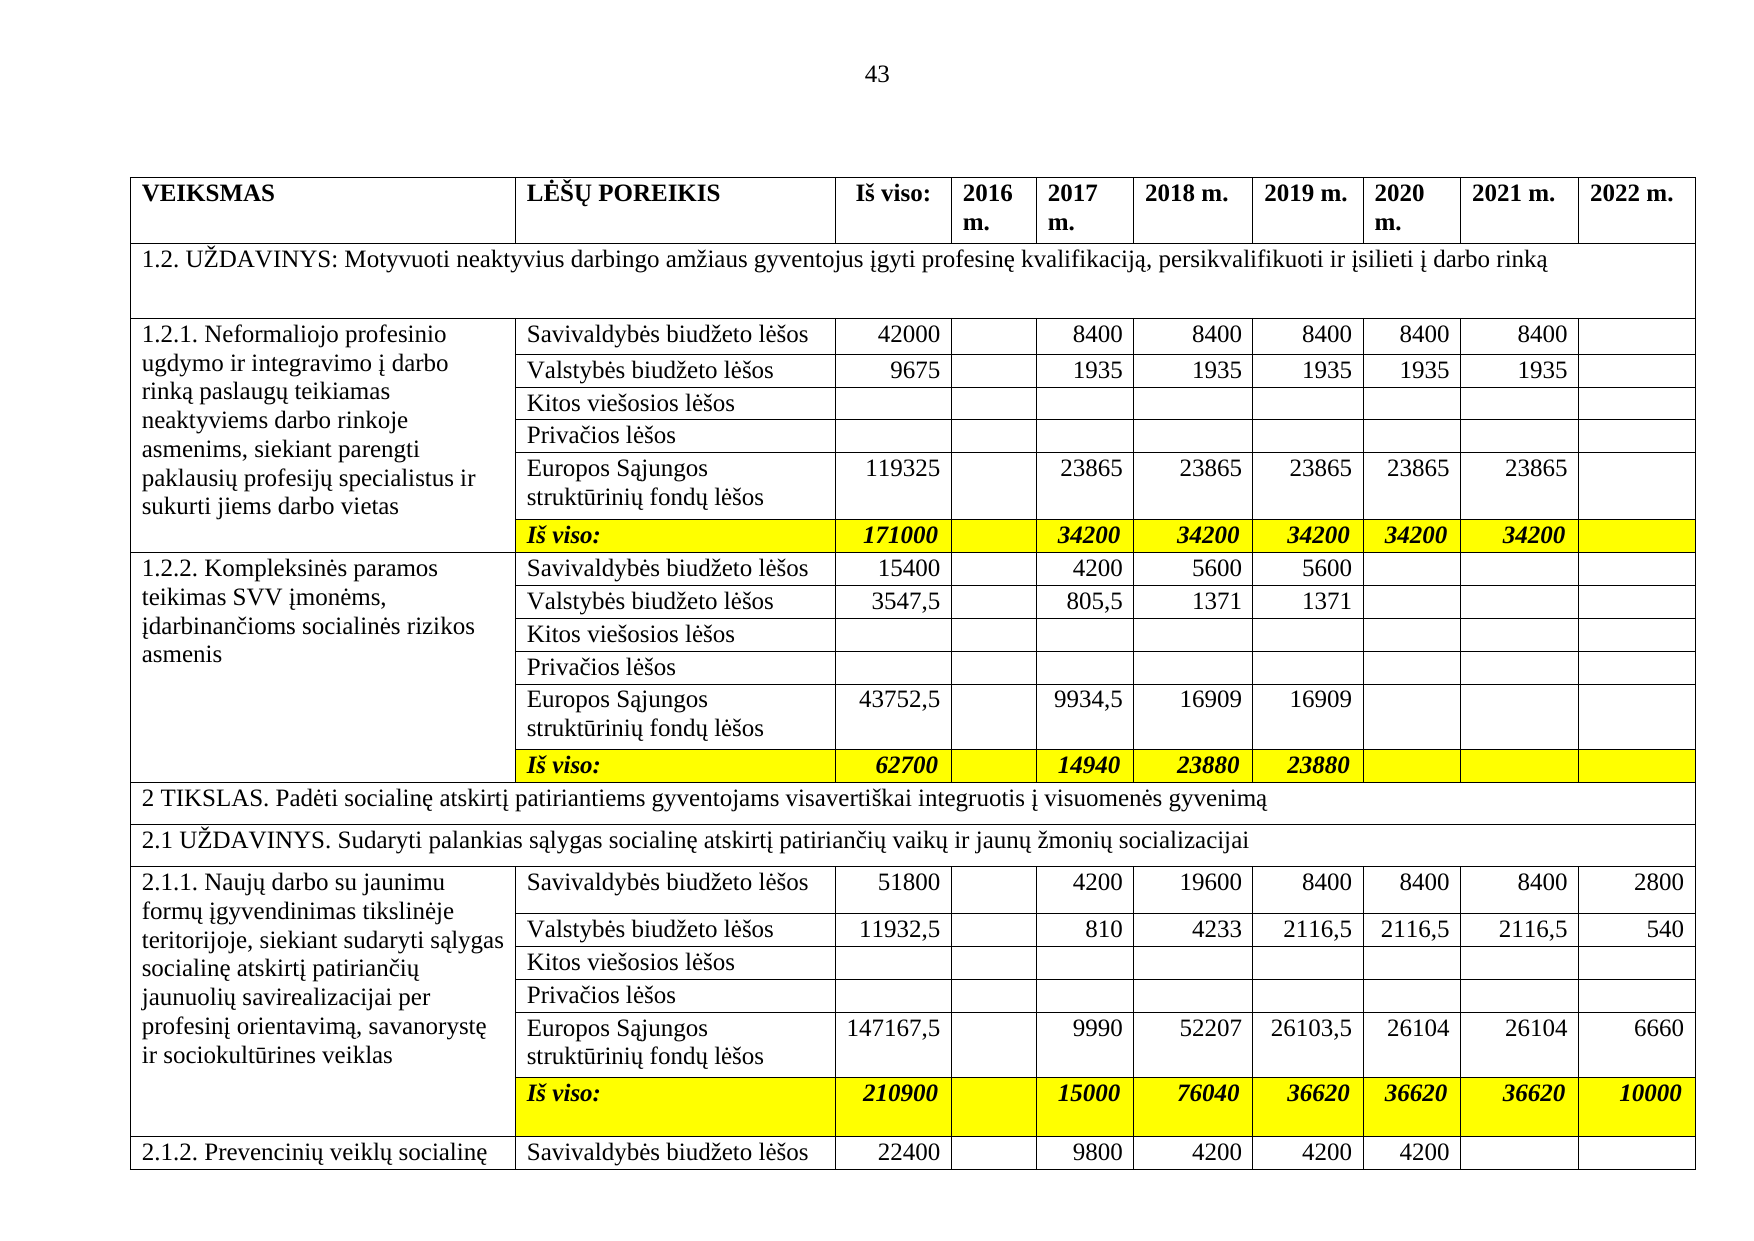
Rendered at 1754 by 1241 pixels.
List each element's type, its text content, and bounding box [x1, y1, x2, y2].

table_cell [836, 652, 951, 683]
table_cell [952, 388, 1036, 419]
table_cell [1134, 947, 1252, 979]
table_cell [1364, 619, 1460, 651]
table_cell [1134, 619, 1252, 651]
table_cell 36620 [1461, 1078, 1578, 1136]
table_cell 1935 [1253, 355, 1363, 387]
table_header 2021 m. [1461, 178, 1578, 243]
table_cell [952, 586, 1036, 618]
table_cell 8400 [1253, 867, 1363, 913]
table_cell [1253, 420, 1363, 452]
table_cell 76040 [1134, 1078, 1252, 1136]
table_cell 4233 [1134, 914, 1252, 946]
table_cell [1364, 980, 1460, 1012]
table_cell Savivaldybės biudžeto lėšos [516, 1137, 835, 1168]
table_cell 1935 [1134, 355, 1252, 387]
table_cell 23880 [1253, 750, 1363, 782]
table_cell [952, 619, 1036, 651]
table_cell 34200 [1134, 520, 1252, 552]
table_cell Kitos viešosios lėšos [516, 619, 835, 651]
table_cell Europos Sąjungos struktūrinių fondų lėšos [516, 685, 835, 749]
table_cell Europos Sąjungos struktūrinių fondų lėšos [516, 453, 835, 519]
table_cell [952, 1013, 1036, 1077]
table_cell [952, 652, 1036, 683]
table_cell [1579, 520, 1695, 552]
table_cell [131, 1137, 515, 1168]
table_cell [1364, 553, 1460, 585]
table_cell 810 [1037, 914, 1133, 946]
table_cell 52207 [1134, 1013, 1252, 1077]
table_cell 6660 [1579, 1013, 1695, 1077]
table_cell [1461, 685, 1578, 749]
table_cell 4200 [1134, 1137, 1252, 1168]
table_cell 62700 [836, 750, 951, 782]
table_cell [952, 520, 1036, 552]
table_header 2020 m. [1364, 178, 1460, 243]
table_cell 8400 [1134, 319, 1252, 354]
table_cell 2.1.1. Naujų darbo su jaunimu formų įgyvendinimas tikslinėje teritorijoje, siekiant sudaryti sąlygas socialinę atskirtį patiriančių jaunuolių savirealizacijai per profesinį orientavimą, savanorystę ir sociokultūrines veiklas [131, 867, 515, 1136]
table_cell [1579, 980, 1695, 1012]
table_cell Iš viso: [516, 520, 835, 552]
table_cell [952, 867, 1036, 913]
table_cell 9675 [836, 355, 951, 387]
table_cell 34200 [1364, 520, 1460, 552]
table_cell Valstybės biudžeto lėšos [516, 355, 835, 387]
table_cell 15400 [836, 553, 951, 585]
table_cell [952, 453, 1036, 519]
table_cell 51800 [836, 867, 951, 913]
table_cell 11932,5 [836, 914, 951, 946]
table_cell [1134, 388, 1252, 419]
table_cell [952, 420, 1036, 452]
table_cell [1253, 619, 1363, 651]
table_cell 1935 [1037, 355, 1133, 387]
table_cell 8400 [1461, 867, 1578, 913]
table_cell [1134, 980, 1252, 1012]
table_cell 2.1 UŽDAVINYS. Sudaryti palankias sąlygas socialinę atskirtį patiriančių vaikų ir jaunų žmonių socializacijai [131, 825, 1695, 866]
table_cell Savivaldybės biudžeto lėšos [516, 553, 835, 585]
table_cell [952, 553, 1036, 585]
table_cell 1.2. UŽDAVINYS: Motyvuoti neaktyvius darbingo amžiaus gyventojus įgyti profesinę kvalifikaciją, persikvalifikuoti ir įsilieti į darbo rinką [131, 244, 1695, 318]
table_cell [1253, 652, 1363, 683]
table_header 2018 m. [1134, 178, 1252, 243]
table_cell [1579, 319, 1695, 354]
table_cell [1579, 586, 1695, 618]
table_cell 1935 [1364, 355, 1460, 387]
table_cell 1.2.2. Kompleksinės paramos teikimas SVV įmonėms, įdarbinančioms socialinės rizikos asmenis [131, 553, 515, 782]
table_cell 2116,5 [1253, 914, 1363, 946]
table_cell [1579, 1137, 1695, 1168]
table_cell 1.2.1. Neformaliojo profesinio ugdymo ir integravimo į darbo rinką paslaugų teikiamas neaktyviems darbo rinkoje asmenims, siekiant parengti paklausių profesijų specialistus ir sukurti jiems darbo vietas [131, 319, 515, 552]
table_cell 34200 [1461, 520, 1578, 552]
table_cell [836, 619, 951, 651]
table_cell 43752,5 [836, 685, 951, 749]
table_cell Privačios lėšos [516, 652, 835, 683]
table_cell 8400 [1037, 319, 1133, 354]
table_cell Privačios lėšos [516, 420, 835, 452]
table_cell 19600 [1134, 867, 1252, 913]
table_cell 23865 [1364, 453, 1460, 519]
table_cell [1579, 355, 1695, 387]
table_cell [952, 914, 1036, 946]
table_cell [952, 947, 1036, 979]
table_cell [1461, 586, 1578, 618]
table_cell [1364, 750, 1460, 782]
table_cell 805,5 [1037, 586, 1133, 618]
table_cell [836, 388, 951, 419]
table_cell 15000 [1037, 1078, 1133, 1136]
table_header 2022 m. [1579, 178, 1695, 243]
table_cell 36620 [1364, 1078, 1460, 1136]
table_cell Savivaldybės biudžeto lėšos [516, 867, 835, 913]
table_cell 23865 [1134, 453, 1252, 519]
table_cell Privačios lėšos [516, 980, 835, 1012]
table_header 2016 m. [952, 178, 1036, 243]
table_cell [1579, 553, 1695, 585]
table_cell [1461, 750, 1578, 782]
table_cell 23865 [1253, 453, 1363, 519]
table_cell [1579, 453, 1695, 519]
table_cell [952, 1078, 1036, 1136]
table_cell [1253, 980, 1363, 1012]
table_cell 1371 [1253, 586, 1363, 618]
table_cell 4200 [1037, 867, 1133, 913]
table_cell [1364, 652, 1460, 683]
table_cell 22400 [836, 1137, 951, 1168]
table_cell [836, 420, 951, 452]
table_cell [952, 319, 1036, 354]
table_header VEIKSMAS [131, 178, 515, 243]
table_cell [1037, 619, 1133, 651]
table_cell 16909 [1253, 685, 1363, 749]
table_cell 2 TIKSLAS. Padėti socialinę atskirtį patiriantiems gyventojams visavertiškai integruotis į visuomenės gyvenimą [131, 783, 1695, 824]
table_cell 5600 [1253, 553, 1363, 585]
table_cell 26104 [1461, 1013, 1578, 1077]
table_cell 2800 [1579, 867, 1695, 913]
table_cell [1037, 947, 1133, 979]
table_cell 9934,5 [1037, 685, 1133, 749]
table_cell [1579, 388, 1695, 419]
table_cell [1461, 947, 1578, 979]
table_cell [1461, 980, 1578, 1012]
table_cell [1134, 420, 1252, 452]
table_cell [1579, 619, 1695, 651]
table_cell [1037, 980, 1133, 1012]
table_cell 42000 [836, 319, 951, 354]
table_cell [1579, 947, 1695, 979]
table_cell [1461, 420, 1578, 452]
table_cell [1579, 685, 1695, 749]
table_cell 8400 [1461, 319, 1578, 354]
table_cell [952, 750, 1036, 782]
table_header Iš viso: [836, 178, 951, 243]
table_cell [1364, 947, 1460, 979]
table_cell 1371 [1134, 586, 1252, 618]
table_cell Europos Sąjungos struktūrinių fondų lėšos [516, 1013, 835, 1077]
table_cell 171000 [836, 520, 951, 552]
table_cell [952, 1137, 1036, 1168]
table_cell 2116,5 [1364, 914, 1460, 946]
table_cell 14940 [1037, 750, 1133, 782]
table_cell [1579, 750, 1695, 782]
table_cell [1461, 388, 1578, 419]
table_cell 8400 [1364, 867, 1460, 913]
table_cell [1461, 553, 1578, 585]
table_cell [1253, 947, 1363, 979]
table_cell [1461, 1137, 1578, 1168]
table_cell 34200 [1253, 520, 1363, 552]
table_cell 9990 [1037, 1013, 1133, 1077]
table_cell 3547,5 [836, 586, 951, 618]
table_cell [1364, 388, 1460, 419]
table_cell [1134, 652, 1252, 683]
table_cell [1253, 388, 1363, 419]
table_cell 26104 [1364, 1013, 1460, 1077]
table_cell Iš viso: [516, 750, 835, 782]
table_cell [1364, 420, 1460, 452]
table_cell 119325 [836, 453, 951, 519]
table_cell 23865 [1037, 453, 1133, 519]
table_cell [952, 980, 1036, 1012]
table_cell [1579, 652, 1695, 683]
table_cell 34200 [1037, 520, 1133, 552]
table_cell 16909 [1134, 685, 1252, 749]
table_cell [836, 947, 951, 979]
table_cell [952, 685, 1036, 749]
table_cell [952, 355, 1036, 387]
table_cell Valstybės biudžeto lėšos [516, 914, 835, 946]
table_cell [1461, 652, 1578, 683]
table_cell [1037, 420, 1133, 452]
table_cell [1037, 652, 1133, 683]
table_header LĖŠŲ POREIKIS [516, 178, 835, 243]
table_cell Savivaldybės biudžeto lėšos [516, 319, 835, 354]
table_cell 4200 [1037, 553, 1133, 585]
table_cell 540 [1579, 914, 1695, 946]
table_cell 9800 [1037, 1137, 1133, 1168]
table_cell 1935 [1461, 355, 1578, 387]
table_cell Valstybės biudžeto lėšos [516, 586, 835, 618]
table_cell 8400 [1253, 319, 1363, 354]
table_cell 10000 [1579, 1078, 1695, 1136]
table_cell Kitos viešosios lėšos [516, 947, 835, 979]
table_cell Iš viso: [516, 1078, 835, 1136]
table_cell Kitos viešosios lėšos [516, 388, 835, 419]
table_cell 2116,5 [1461, 914, 1578, 946]
table_cell 8400 [1364, 319, 1460, 354]
table_cell [1364, 586, 1460, 618]
table_cell 147167,5 [836, 1013, 951, 1077]
table_cell [1461, 619, 1578, 651]
table_cell 26103,5 [1253, 1013, 1363, 1077]
table_cell 36620 [1253, 1078, 1363, 1136]
table_header 2017 m. [1037, 178, 1133, 243]
table_cell [1037, 388, 1133, 419]
table_cell 4200 [1364, 1137, 1460, 1168]
table_cell 210900 [836, 1078, 951, 1136]
table_cell 23880 [1134, 750, 1252, 782]
table_cell 4200 [1253, 1137, 1363, 1168]
table_cell 5600 [1134, 553, 1252, 585]
table_cell 23865 [1461, 453, 1578, 519]
table_cell [836, 980, 951, 1012]
table_header 2019 m. [1253, 178, 1363, 243]
table_cell [1579, 420, 1695, 452]
table_cell [1364, 685, 1460, 749]
